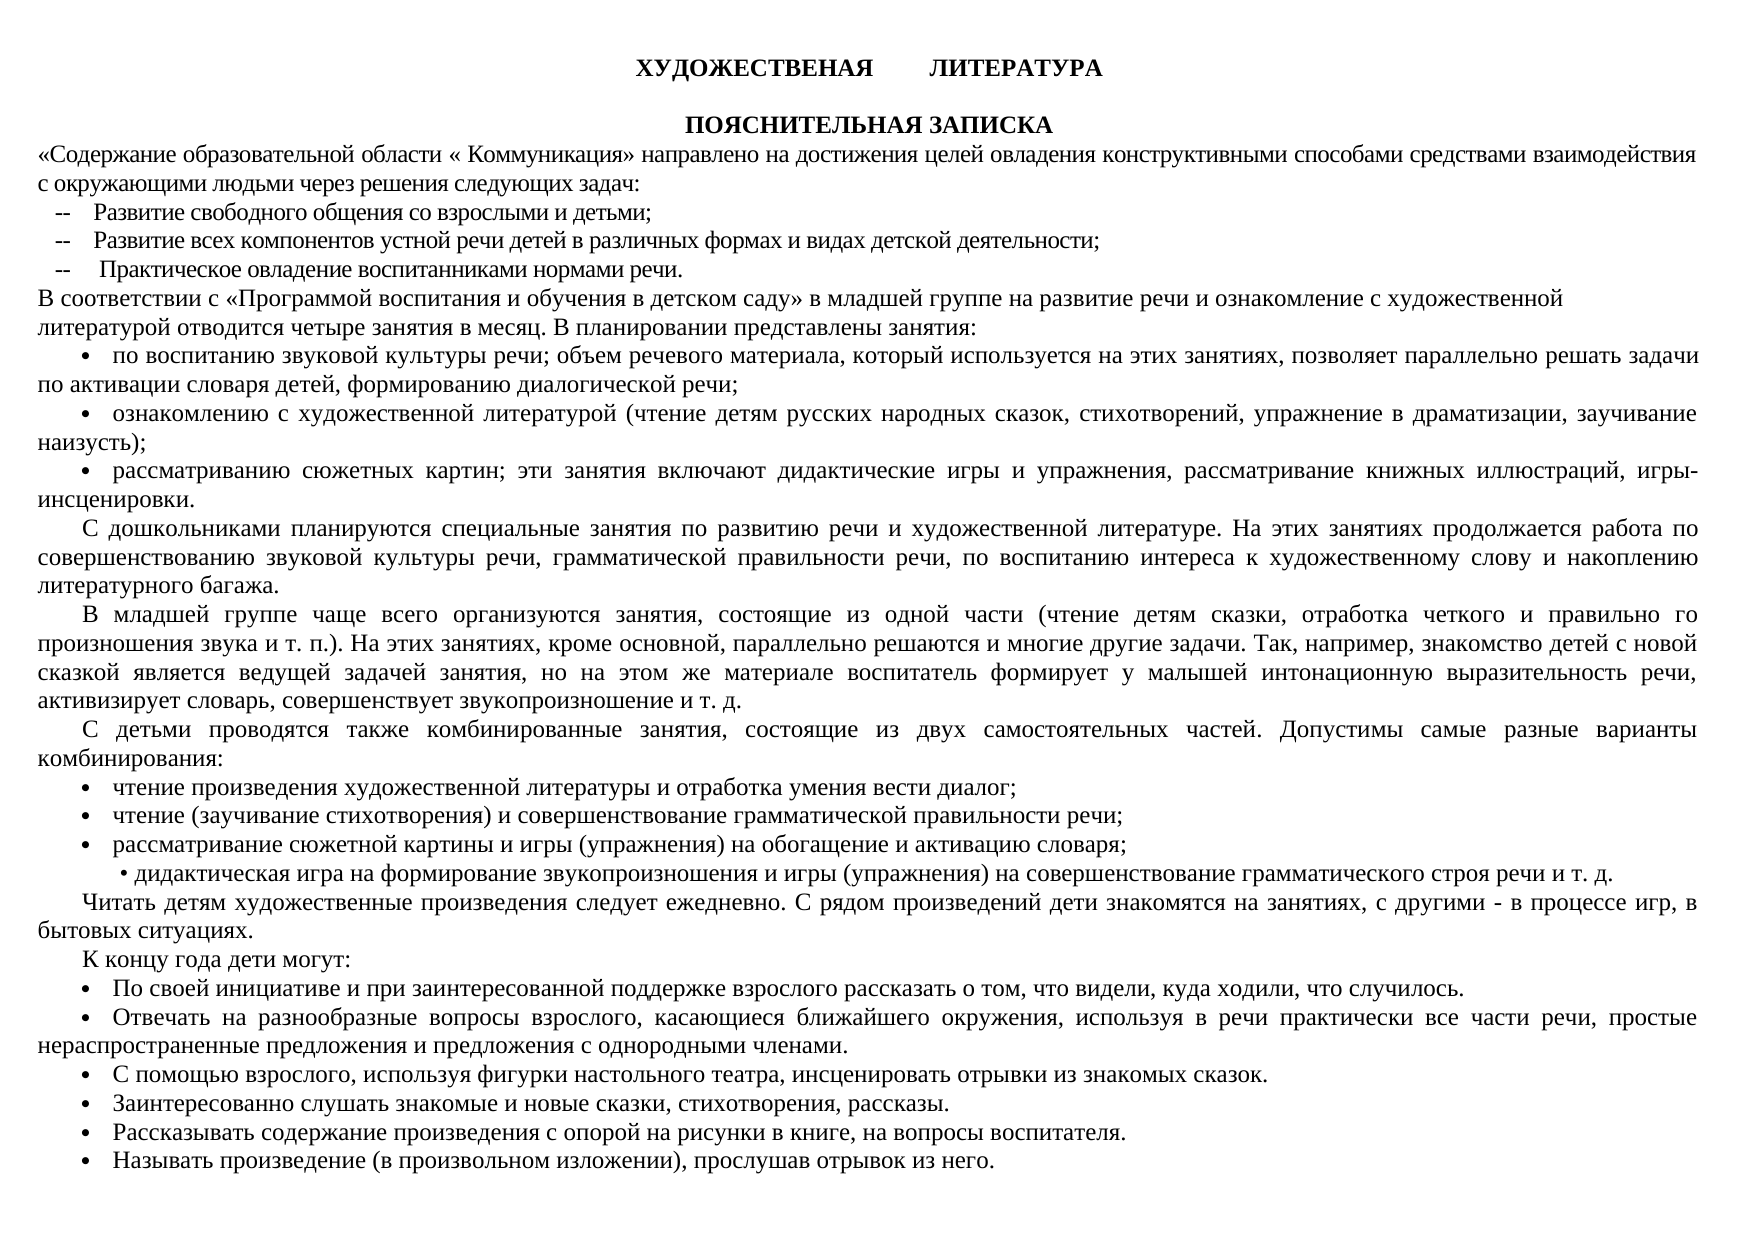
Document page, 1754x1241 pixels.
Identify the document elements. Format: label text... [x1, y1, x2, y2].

text В соответствии с «Программой воспитания и обучения в детском саду» в младшей группе на развитие речи и ознакомление с художественной литературой отводится четыре занятия в месяц. В планировании представлены занятия: [37, 283, 1700, 340]
list чтение (заучивание стихотворения) и совершенствование грамматической правильности речи; [37, 800, 1700, 829]
text ПОЯСНИТЕЛЬНАЯ ЗАПИСКА [37, 110, 1700, 139]
list ознакомлению с художественной литературой (чтение детям русских народных сказок, стихотворений, упражнение в драматизации, заучивание наизусть); [37, 398, 1699, 455]
list рассматриванию сюжетных картин; эти занятия включают дидактические игры и упражнения, рассматривание книжных иллюстраций, игры-инсценировки. [37, 455, 1700, 513]
text Читать детям художественные произведения следует ежедневно. С рядом произведений дети знакомятся на занятиях, с другими - в процессе игр, в бытовых ситуациях. [37, 887, 1699, 944]
text ХУДОЖЕСТВЕНАЯ ЛИТЕРАТУРА [37, 53, 1700, 82]
text -- Развитие всех компонентов устной речи детей в различных формах и видах детской деятельности; [37, 225, 1697, 254]
text -- Развитие свободного общения со взрослыми и детьми; [37, 197, 1697, 225]
text К концу года дети могут: [37, 944, 1700, 973]
list Отвечать на разнообразные вопросы взрослого, касающиеся ближайшего окружения, используя в речи практически все части речи, простые нераспространенные предложения и предложения с однородными членами. [37, 1002, 1699, 1059]
list рассматривание сюжетной картины и игры (упражнения) на обогащение и активацию словаря; [37, 829, 1700, 858]
text С дошкольниками планируются специальные занятия по развитию речи и художественной литературе. На этих занятиях продолжается работа по совершенствованию звуковой культуры речи, грамматической правильности речи, по воспитанию интереса к художественному слову и накоплению литературного багажа. [37, 513, 1700, 599]
list Называть произведение (в произвольном изложении), прослушав отрывок из него. [37, 1145, 1700, 1174]
text В младшей группе чаще всего организуются занятия, состоящие из одной части (чтение детям сказки, отработка четкого и правильно го произношения звука и т. п.). На этих занятиях, кроме основной, параллельно решаются и многие другие задачи. Так, например, знакомство детей с новой сказкой является ведущей задачей занятия, но на этом же материале воспитатель формирует у малышей интонационную выразительность речи, активизирует словарь, совершенствует звукопроизношение и т. д. [37, 599, 1699, 714]
text «Содержание образовательной области « Коммуникация» направлено на достижения целей овладения конструктивными способами средствами взаимодействия с окружающими людьми через решения следующих задач: [37, 139, 1697, 197]
list С помощью взрослого, используя фигурки настольного театра, инсценировать отрывки из знакомых сказок. [37, 1059, 1700, 1088]
list По своей инициативе и при заинтересованной поддержке взрослого рассказать о том, что видели, куда ходили, что случилось. [37, 973, 1700, 1002]
list чтение произведения художественной литературы и отработка умения вести диалог; [37, 772, 1700, 800]
list по воспитанию звуковой культуры речи; объем речевого материала, который используется на этих занятиях, позволяет параллельно решать задачи по активации словаря детей, формированию диалогической речи; [37, 340, 1700, 398]
text • дидактическая игра на формирование звукопроизношения и игры (упражнения) на совершенствование грамматического строя речи и т. д. [37, 858, 1700, 887]
list Заинтересованно слушать знакомые и новые сказки, стихотворения, рассказы. [37, 1088, 1700, 1117]
text -- Практическое овладение воспитанниками нормами речи. [37, 254, 1697, 283]
list Рассказывать содержание произведения с опорой на рисунки в книге, на вопросы воспитателя. [37, 1117, 1700, 1145]
text С детьми проводятся также комбинированные занятия, состоящие из двух самостоятельных частей. Допустимы самые разные варианты комбинирования: [37, 714, 1699, 772]
